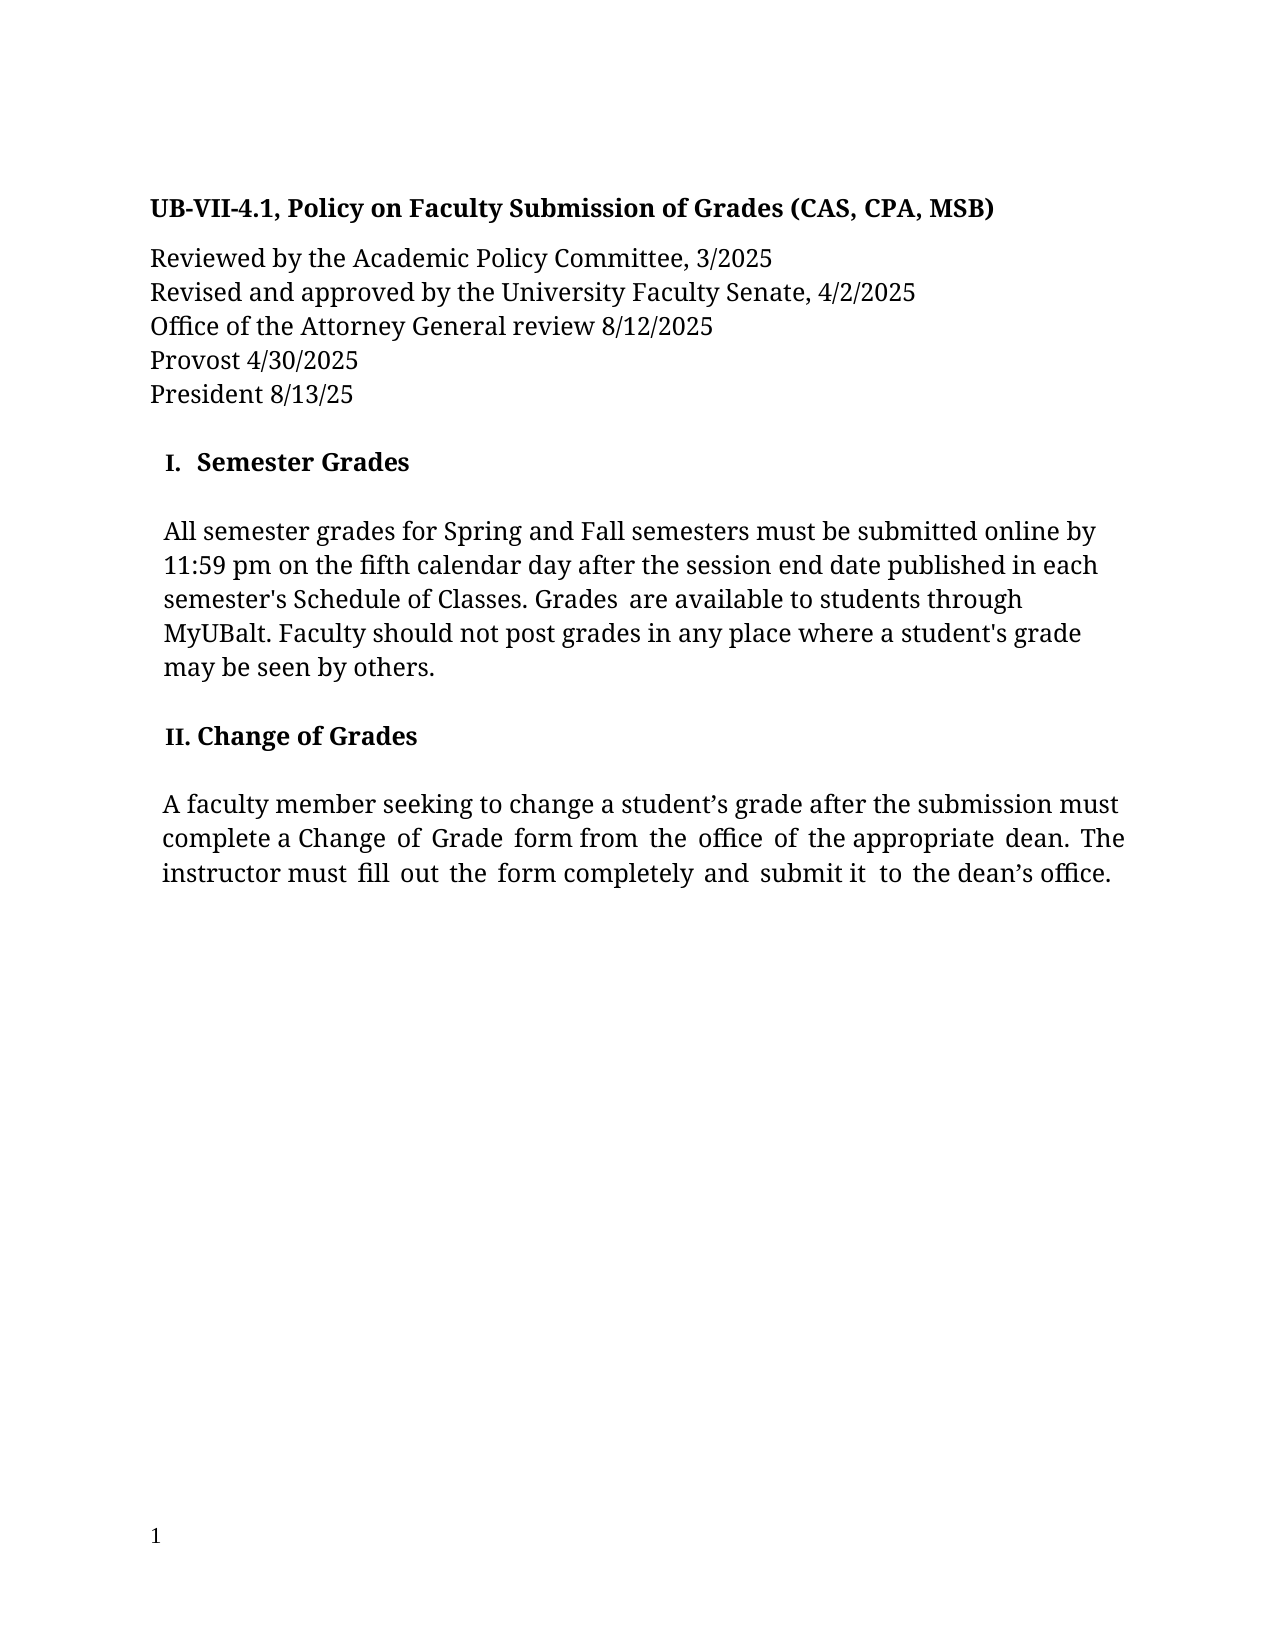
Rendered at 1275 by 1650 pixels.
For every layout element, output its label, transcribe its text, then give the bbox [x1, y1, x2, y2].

text Reviewed by the Academic Policy Committee, 3/2025 [150, 241, 1131, 275]
subtitle Semester Grades [165, 445, 1131, 479]
text Office of the Attorney General review 8/12/2025 [150, 309, 1131, 343]
text All semester grades for Spring and Fall semesters must be submitted online by 11:59 pm on the fifth calendar day after the session end date published in each semester's Schedule of Classes. Grades are available to students through MyUBalt. Faculty should not post grades in any place where a student's grade may be seen by others. [163, 514, 1117, 684]
subtitle Change of Grades [165, 718, 1131, 752]
text President 8/13/25 [150, 377, 1131, 411]
text Provost 4/30/2025 [150, 343, 1131, 377]
title UB-VII-4.1, Policy on Faculty Submission of Grades (CAS, CPA, MSB) [150, 191, 1131, 224]
text A faculty member seeking to change a student’s grade after the submission must complete a Change of Grade form from the office of the appropriate dean. The instructor must fill out the form completely and submit it to the dean’s office. [162, 787, 1131, 889]
text Revised and approved by the University Faculty Senate, 4/2/2025 [150, 275, 1131, 309]
